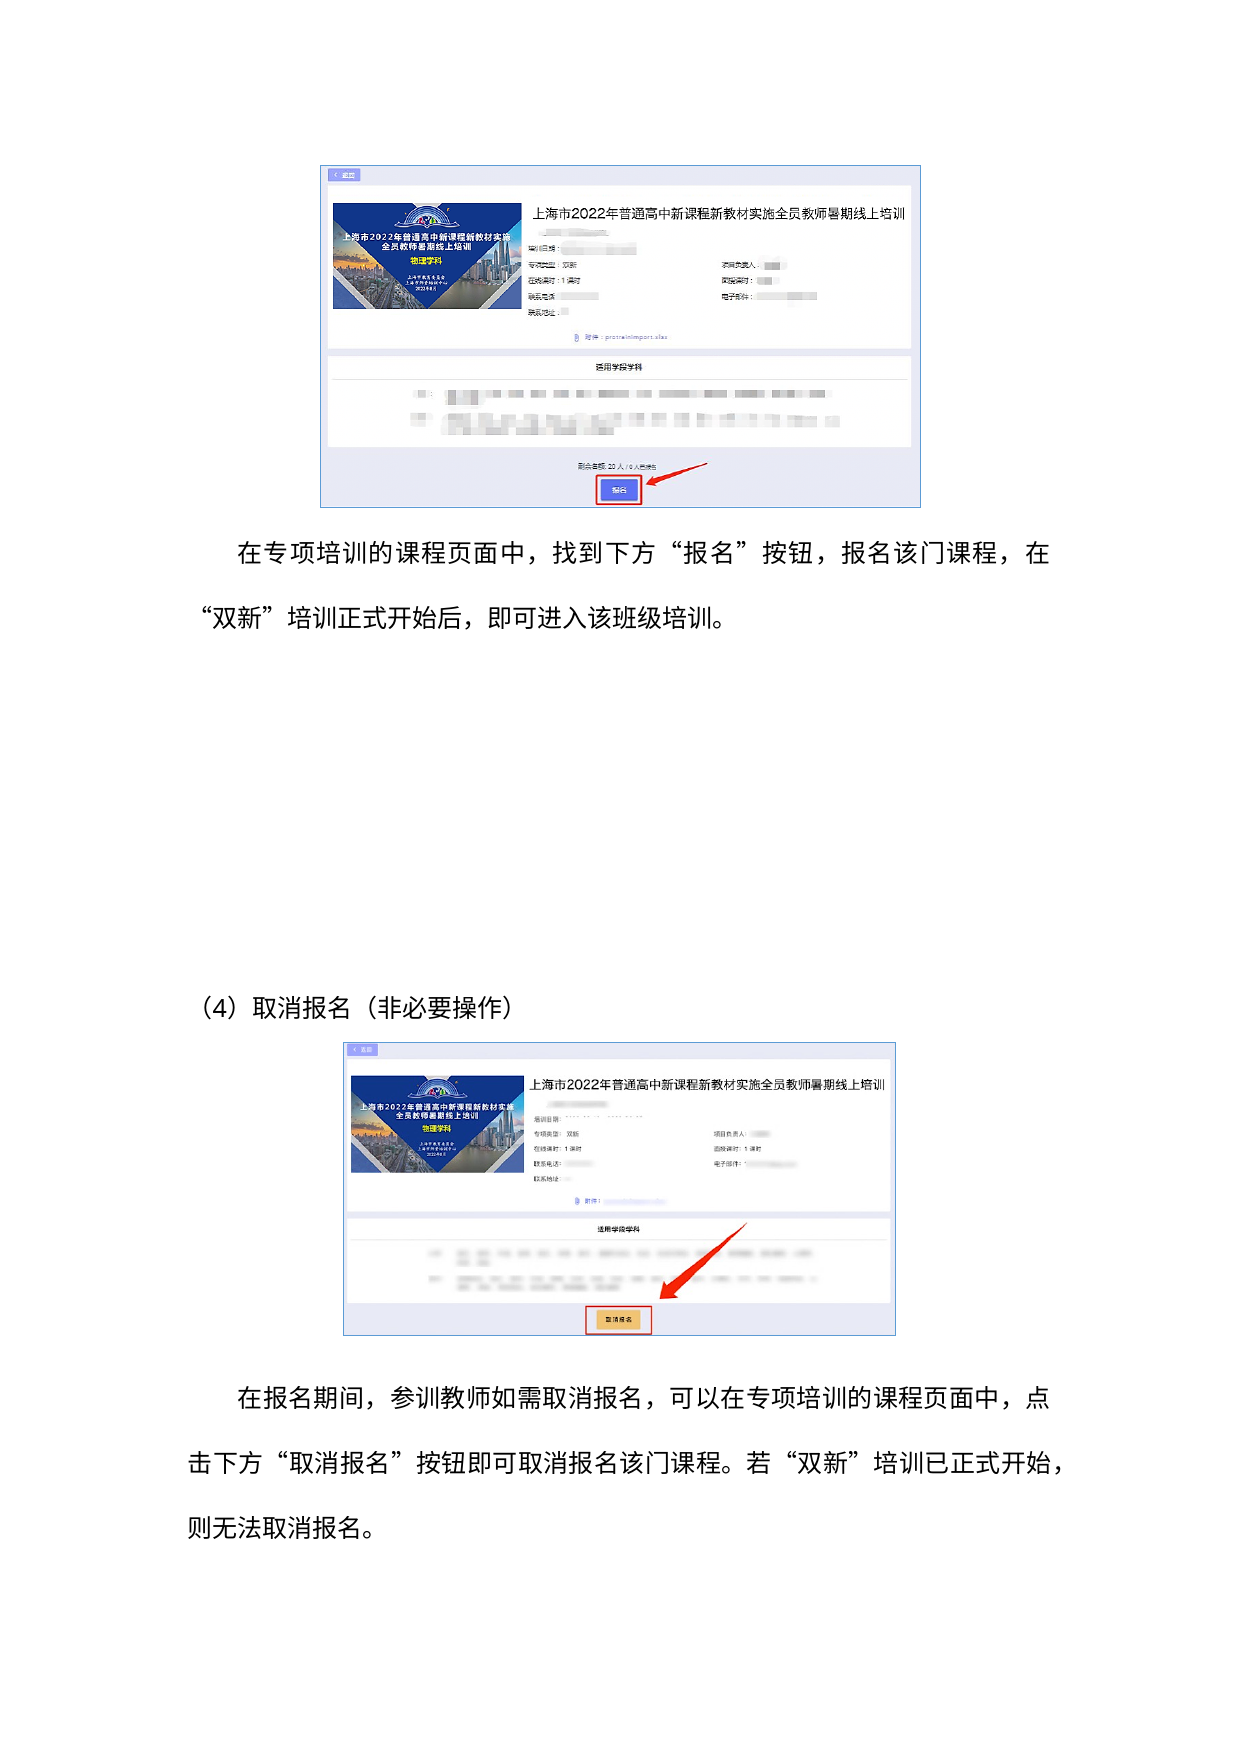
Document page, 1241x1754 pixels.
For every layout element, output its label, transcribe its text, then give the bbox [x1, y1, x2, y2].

picture [321, 166, 920, 507]
text （4）取消报名（非必要操作） [187, 974, 1053, 1039]
picture [344, 1043, 895, 1335]
text 在专项培训的课程页面中，找到下方“报名”按钮，报名该门课程，在“双新”培训正式开始后，即可进入该班级培训。 [187, 519, 1053, 649]
text 在报名期间，参训教师如需取消报名，可以在专项培训的课程页面中，点击下方“取消报名”按钮即可取消报名该门课程。若“双新”培训已正式开始，则无法取消报名。 [187, 1364, 1053, 1559]
